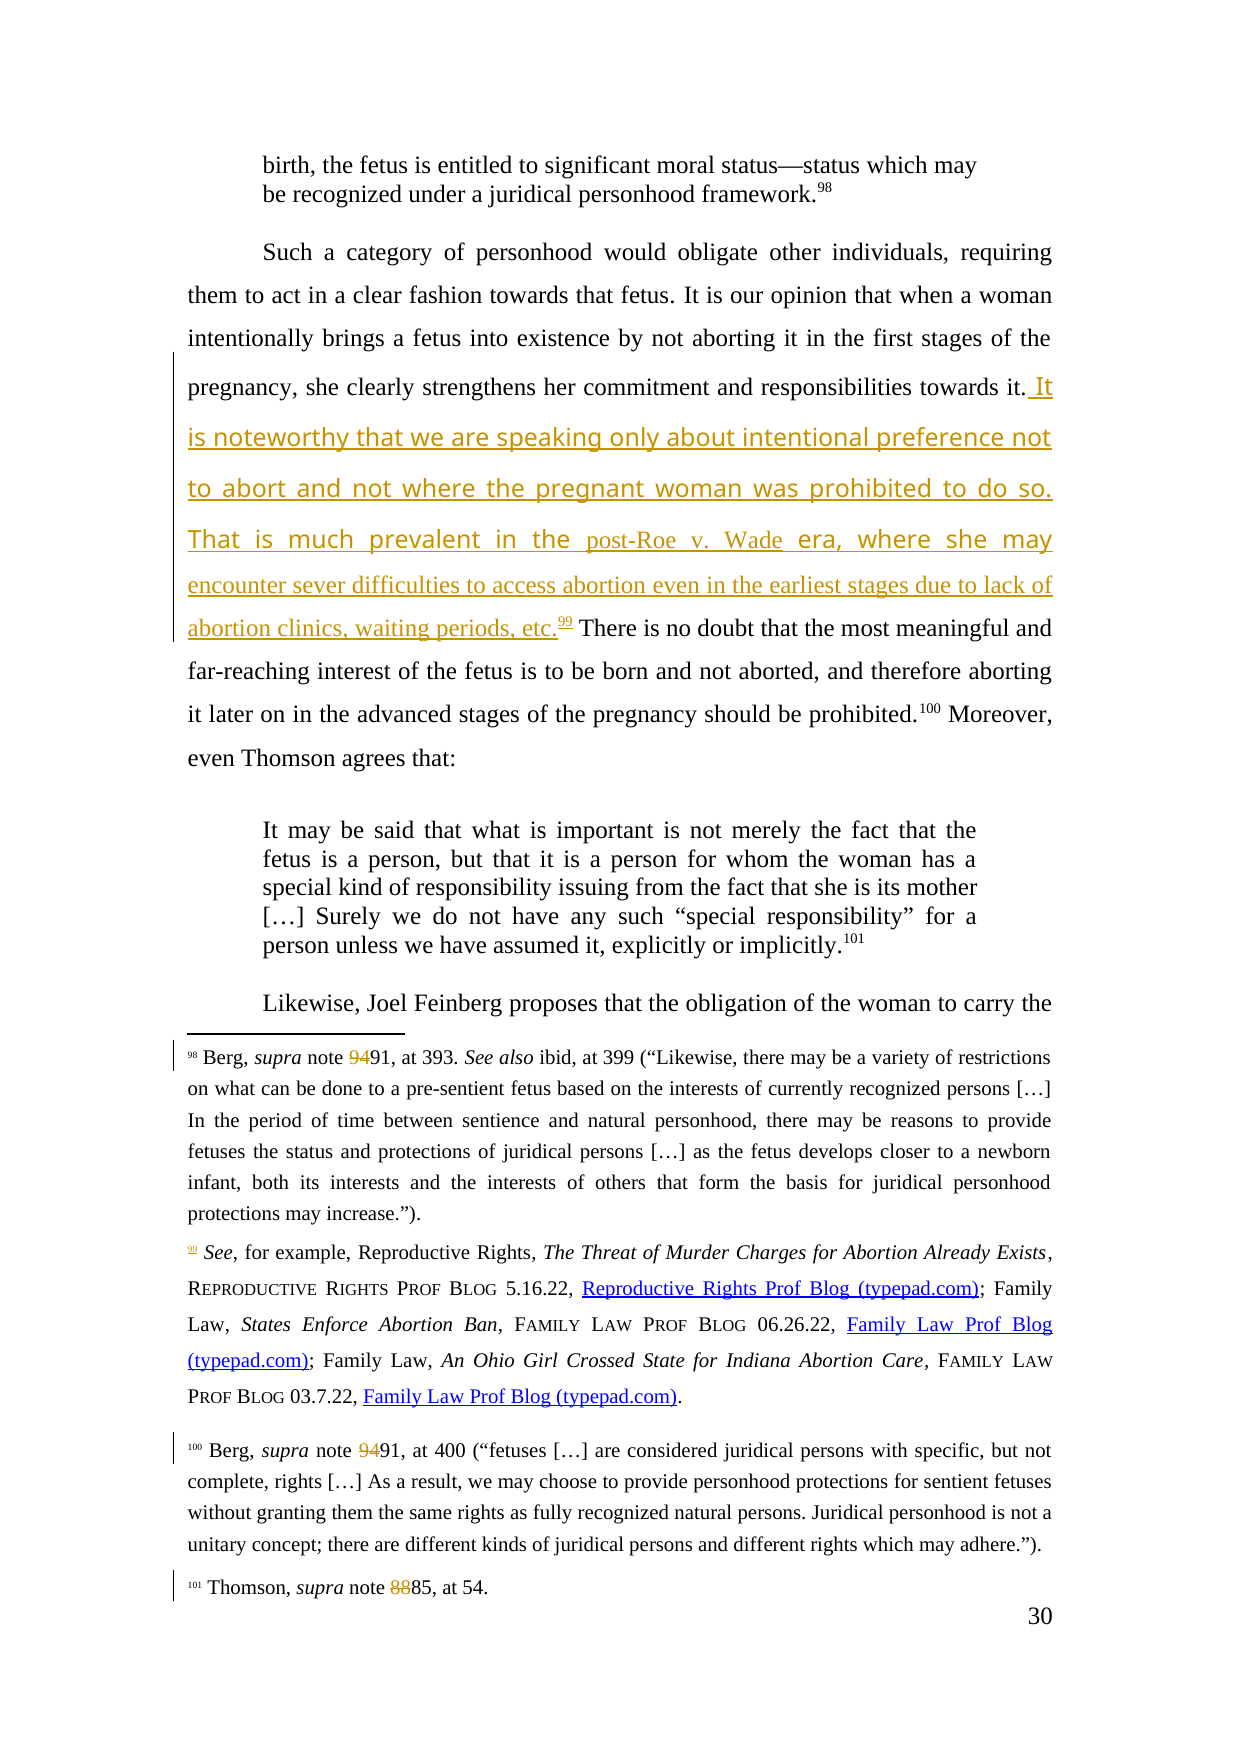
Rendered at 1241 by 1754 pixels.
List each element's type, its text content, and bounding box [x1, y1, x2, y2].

text […] even in the absence of natural personhood protections prior to birth, the fetus is entitled to significant moral status—status which may be recognized under a juridical personhood framework. [262, 150, 978, 207]
text It may be said that what is important is not merely the fact that the fetus is a person, but that it is a person for whom the woman has a special kind of responsibility issuing from the fact that she is its mother […] Surely we do not have any such “special responsibility” for a person unless we have assumed it, explicitly or implicitly. [262, 815, 978, 959]
text Such a category of personhood would obligate other individuals, requiring them to act in a clear fashion towards that fetus. It is our opinion that when a woman intentionally brings a fetus into existence by not aborting it in the first stages of the pregnancy, she clearly strengthens her commitment and responsibilities towards it. There is no doubt that the most meaningful and far-reaching interest of the fetus is to be born and not aborted, and therefore aborting it later on in the advanced stages of the pregnancy should be prohibited. Moreover, even Thomson agrees that: [187, 500, 1053, 551]
text Such a category of personhood would obligate other individuals, requiring them to act in a clear fashion towards that fetus. It is our opinion that when a woman intentionally brings a fetus into existence by not aborting it in the first stages of the pregnancy, she clearly strengthens her commitment and responsibilities towards it. There is no doubt that the most meaningful and far-reaching interest of the fetus is to be born and not aborted, and therefore aborting it later on in the advanced stages of the pregnancy should be prohibited. Moreover, even Thomson agrees that: [187, 237, 1053, 499]
text Such a category of personhood would obligate other individuals, requiring them to act in a clear fashion towards that fetus. It is our opinion that when a woman intentionally brings a fetus into existence by not aborting it in the first stages of the pregnancy, she clearly strengthens her commitment and responsibilities towards it. There is no doubt that the most meaningful and far-reaching interest of the fetus is to be born and not aborted, and therefore aborting it later on in the advanced stages of the pregnancy should be prohibited. Moreover, even Thomson agrees that: [187, 552, 1053, 595]
text Such a category of personhood would obligate other individuals, requiring them to act in a clear fashion towards that fetus. It is our opinion that when a woman intentionally brings a fetus into existence by not aborting it in the first stages of the pregnancy, she clearly strengthens her commitment and responsibilities towards it. There is no doubt that the most meaningful and far-reaching interest of the fetus is to be born and not aborted, and therefore aborting it later on in the advanced stages of the pregnancy should be prohibited. Moreover, even Thomson agrees that: [187, 596, 1053, 771]
